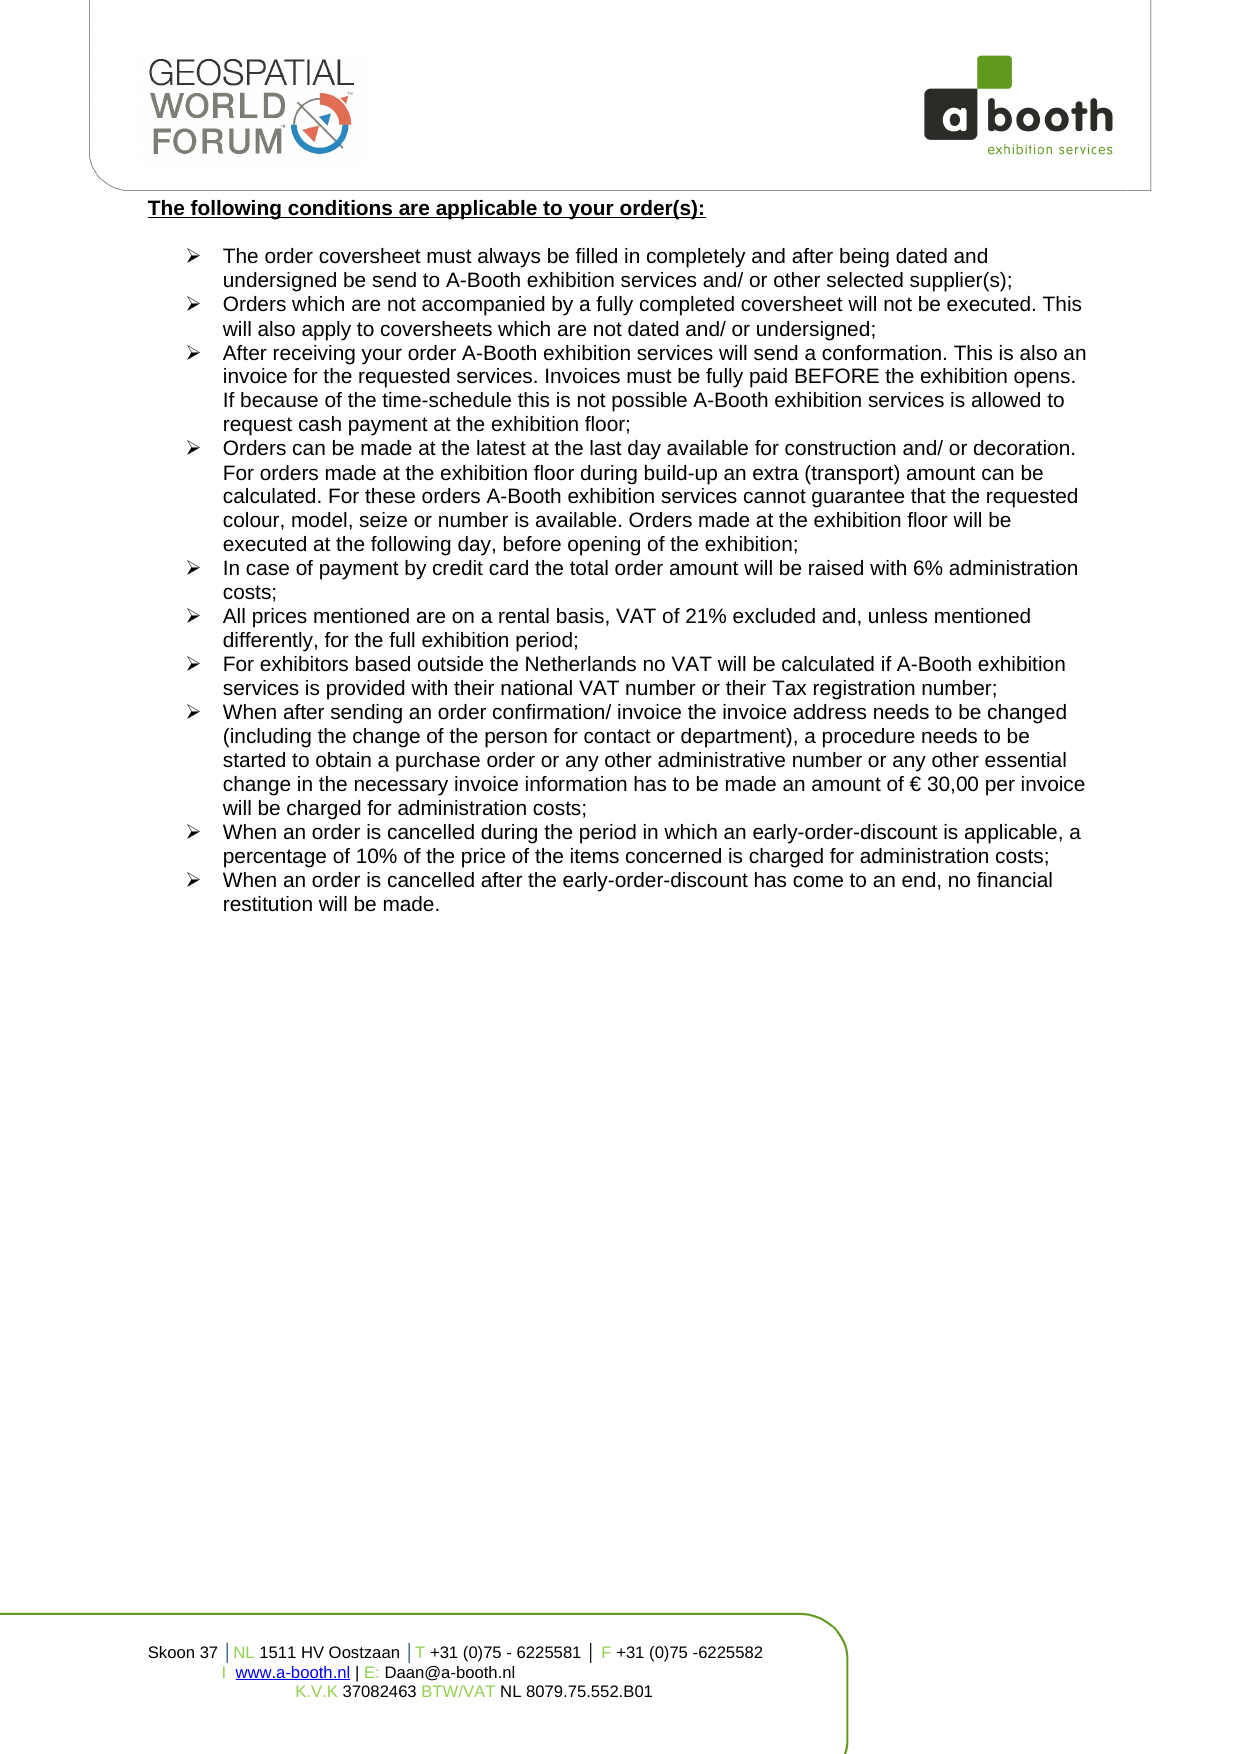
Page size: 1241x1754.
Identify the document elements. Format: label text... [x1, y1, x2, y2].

list For exhibitors based outside the Netherlands no VAT will be calculated if A-Booth exhibition services is provided with their national VAT number or their Tax registration number; [185, 652, 1093, 700]
list All prices mentioned are on a rental basis, VAT of 21% excluded and, unless mentioned differently, for the full exhibition period; [185, 604, 1093, 652]
list Orders can be made at the latest at the last day available for construction and/ or decoration. For orders made at the exhibition floor during build-up an extra (transport) amount can be calculated. For these orders A-Booth exhibition services cannot guarantee that the requested colour, model, seize or number is available. Orders made at the exhibition floor will be executed at the following day, before opening of the exhibition; [185, 436, 1093, 556]
text The following conditions are applicable to your order(s): [148, 196, 1093, 220]
list After receiving your order A-Booth exhibition services will send a conformation. This is also an invoice for the requested services. Invoices must be fully paid BEFORE the exhibition opens. If because of the time-schedule this is not possible A-Booth exhibition services is allowed to request cash payment at the exhibition floor; [185, 340, 1093, 436]
list In case of payment by credit card the total order amount will be raised with 6% administration costs; [185, 556, 1093, 604]
list When an order is cancelled after the early-order-discount has come to an end, no financial restitution will be made. [185, 868, 1093, 916]
list The order coversheet must always be filled in completely and after being dated and undersigned be send to A-Booth exhibition services and/ or other selected supplier(s); [185, 244, 1093, 292]
list When an order is cancelled during the period in which an early-order-discount is applicable, a percentage of 10% of the price of the items concerned is charged for administration costs; [185, 820, 1093, 868]
picture [0, 1596, 950, 1754]
list When after sending an order confirmation/ invoice the invoice address needs to be changed (including the change of the person for contact or department), a procedure needs to be started to obtain a purchase order or any other administrative number or any other essential change in the necessary invoice information has to be made an amount of € 30,00 per invoice will be charged for administration costs; [185, 700, 1093, 820]
list Orders which are not accompanied by a fully completed coversheet will not be executed. This will also apply to coversheets which are not dated and/ or undersigned; [185, 292, 1093, 340]
picture [64, 0, 1169, 216]
